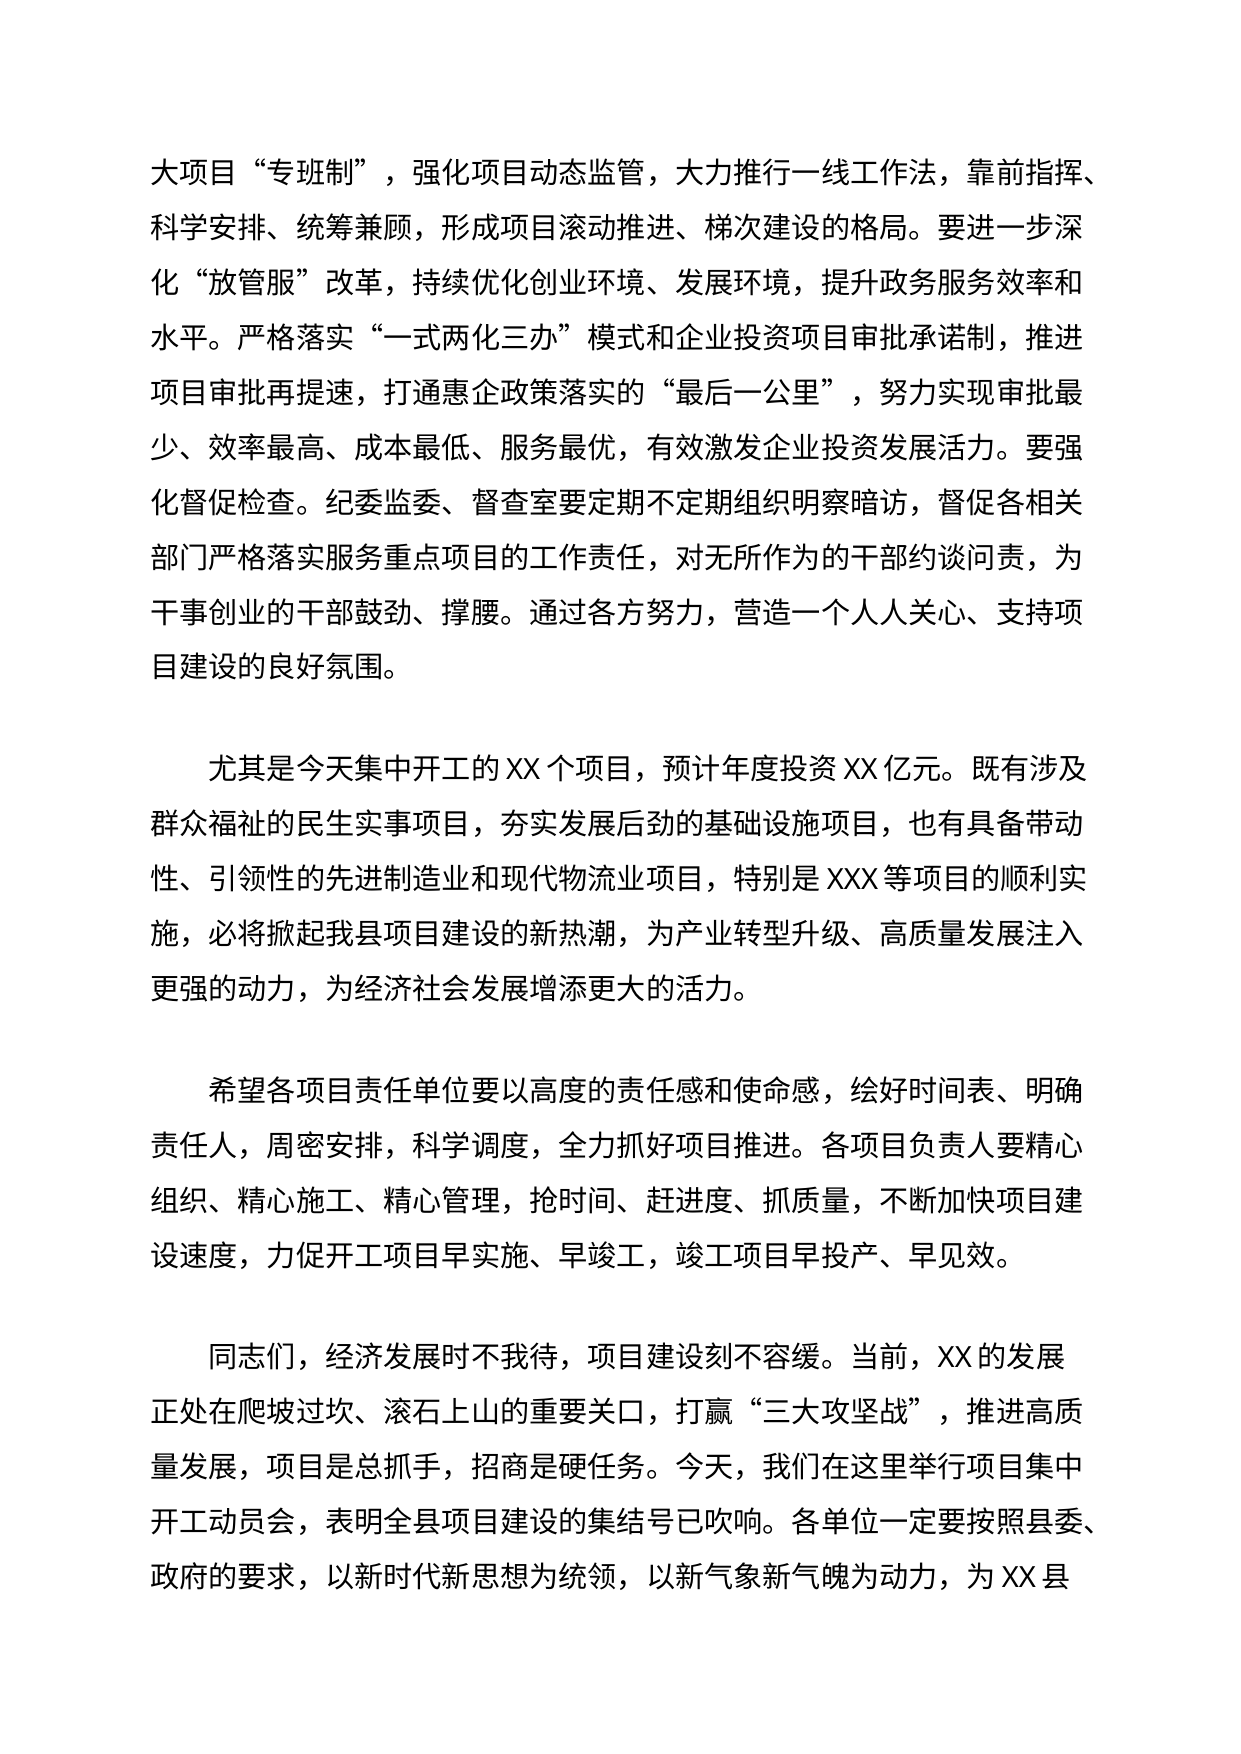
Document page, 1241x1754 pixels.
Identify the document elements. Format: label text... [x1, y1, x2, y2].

text 希望各项目责任单位要以高度的责任感和使命感，绘好时间表、明确责任人，周密安排，科学调度，全力抓好项目推进。各项目负责人要精心组织、精心施工、精心管理，抢时间、赶进度、抓质量，不断加快项目建设速度，力促开工项目早实施、早竣工，竣工项目早投产、早见效。 [150, 1067, 1090, 1274]
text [150, 150, 1090, 686]
text 尤其是今天集中开工的XX个项目，预计年度投资XX亿元。既有涉及群众福祉的民生实事项目，夯实发展后劲的基础设施项目，也有具备带动性、引领性的先进制造业和现代物流业项目，特别是XXX等项目的顺利实施，必将掀起我县项目建设的新热潮，为产业转型升级、高质量发展注入更强的动力，为经济社会发展增添更大的活力。 [150, 746, 1090, 1008]
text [150, 1334, 1090, 1596]
